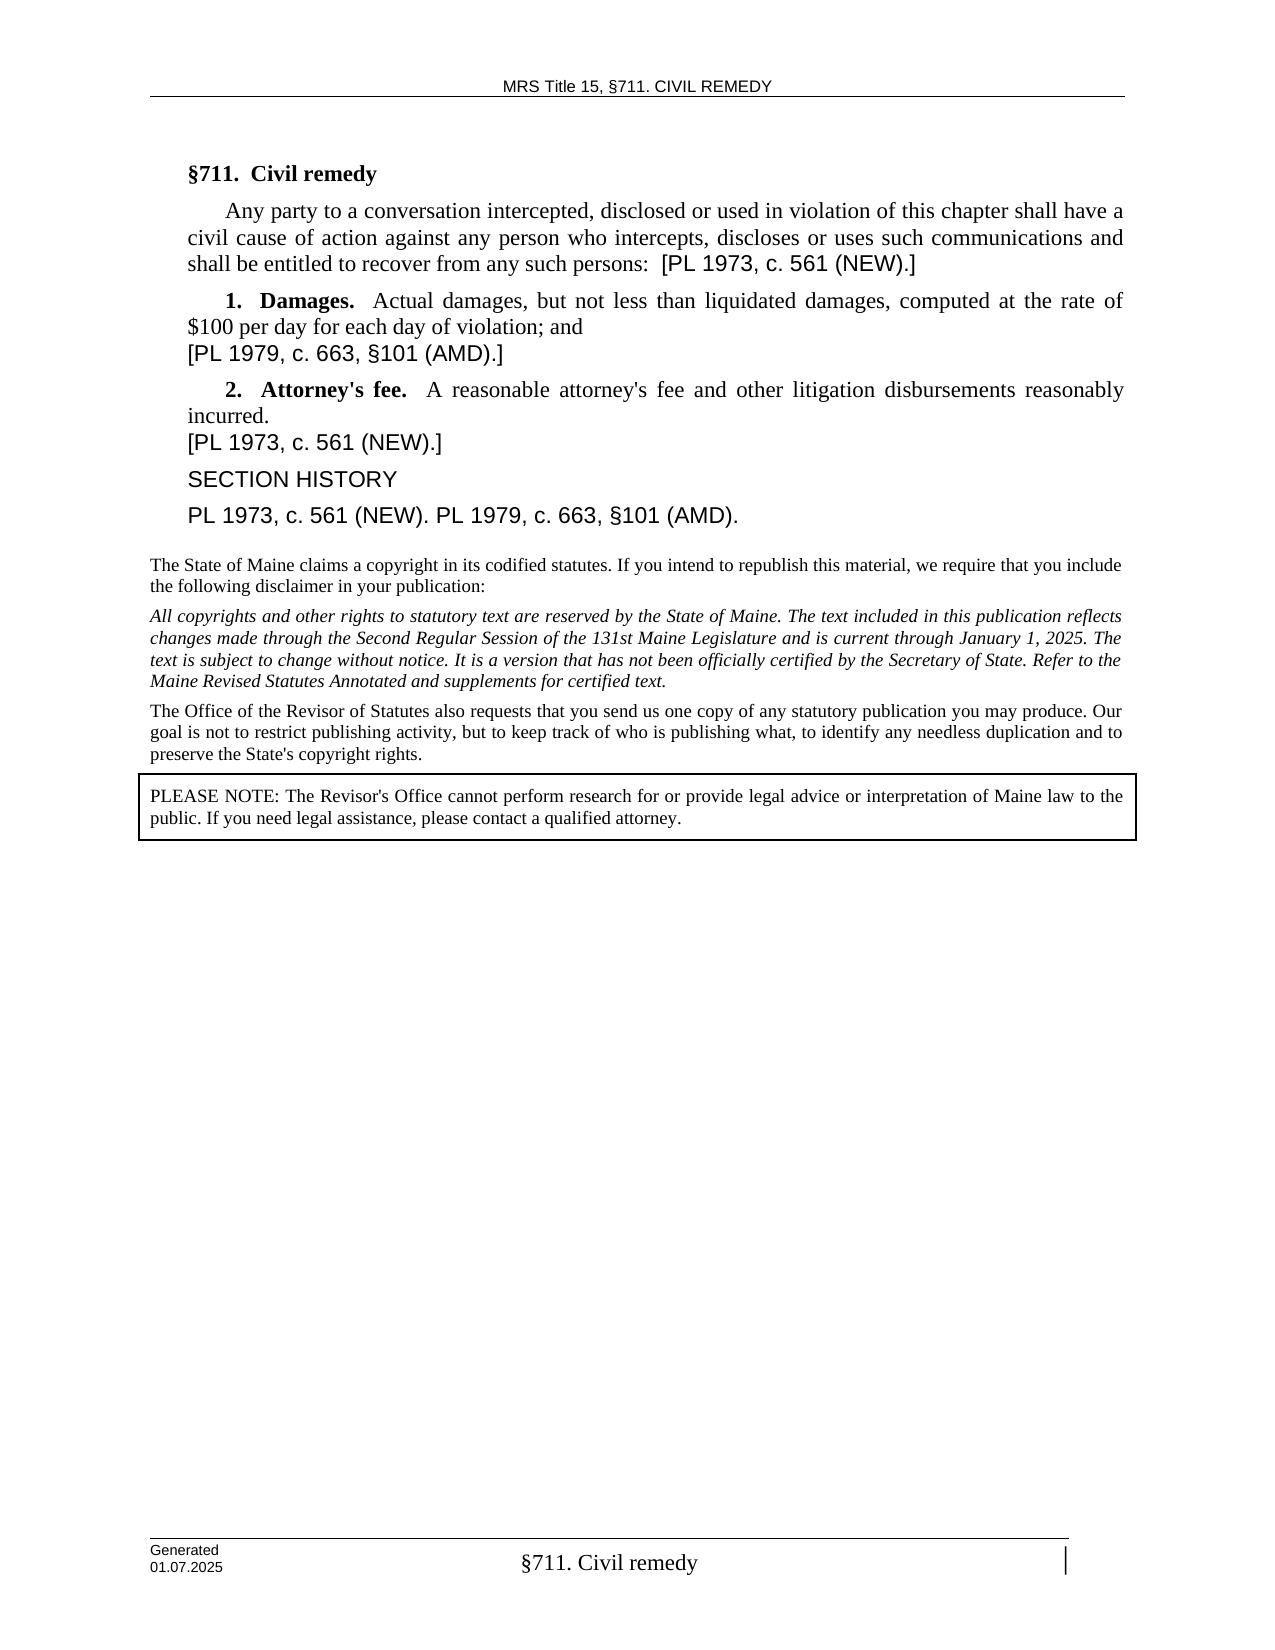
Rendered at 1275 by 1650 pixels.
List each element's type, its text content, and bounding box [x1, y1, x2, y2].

text SECTION HISTORY [187, 466, 1125, 492]
text The Office of the Revisor of Statutes also requests that you send us one copy of any statutory publication you may produce. Our goal is not to restrict publishing activity, but to keep track of who is publishing what, to identify any needless duplication and to preserve the State's copyright rights. [150, 700, 1125, 764]
text The State of Maine claims a copyright in its codified statutes. If you intend to republish this material, we require that you include the following disclaimer in your publication: [150, 554, 1125, 597]
text 2. Attorney's fee. A reasonable attorney's fee and other litigation disbursements reasonably incurred. [187, 376, 1125, 429]
text 1. Damages. Actual damages, but not less than liquidated damages, computed at the rate of $100 per day for each day of violation; and [187, 287, 1125, 339]
text [PL 1979, c. 663, §101 (AMD).] [187, 339, 1125, 366]
text [PL 1973, c. 561 (NEW).] [187, 429, 1125, 455]
text PLEASE NOTE: The Revisor's Office cannot perform research for or provide legal advice or interpretation of Maine law to the public. If you need legal assistance, please contact a qualified attorney. [140, 775, 1135, 839]
text Any party to a conversation intercepted, disclosed or used in violation of this chapter shall have a civil cause of action against any person who intercepts, discloses or uses such communications and shall be entitled to recover from any such persons: [PL 1973, c. 561 (NEW).] [187, 197, 1125, 276]
text All copyrights and other rights to statutory text are reserved by the State of Maine. The text included in this publication reflects changes made through the Second Regular Session of the 131st Maine Legislature and is current through January 1, 2025 . The text is subject to change without notice. It is a version that has not been officially certified by the Secretary of State. Refer to the Maine Revised Statutes Annotated and supplements for certified text. [150, 605, 1125, 692]
text PL 1973, c. 561 (NEW). PL 1979, c. 663, §101 (AMD). [187, 502, 1125, 529]
text §711. Civil remedy [187, 160, 1125, 187]
